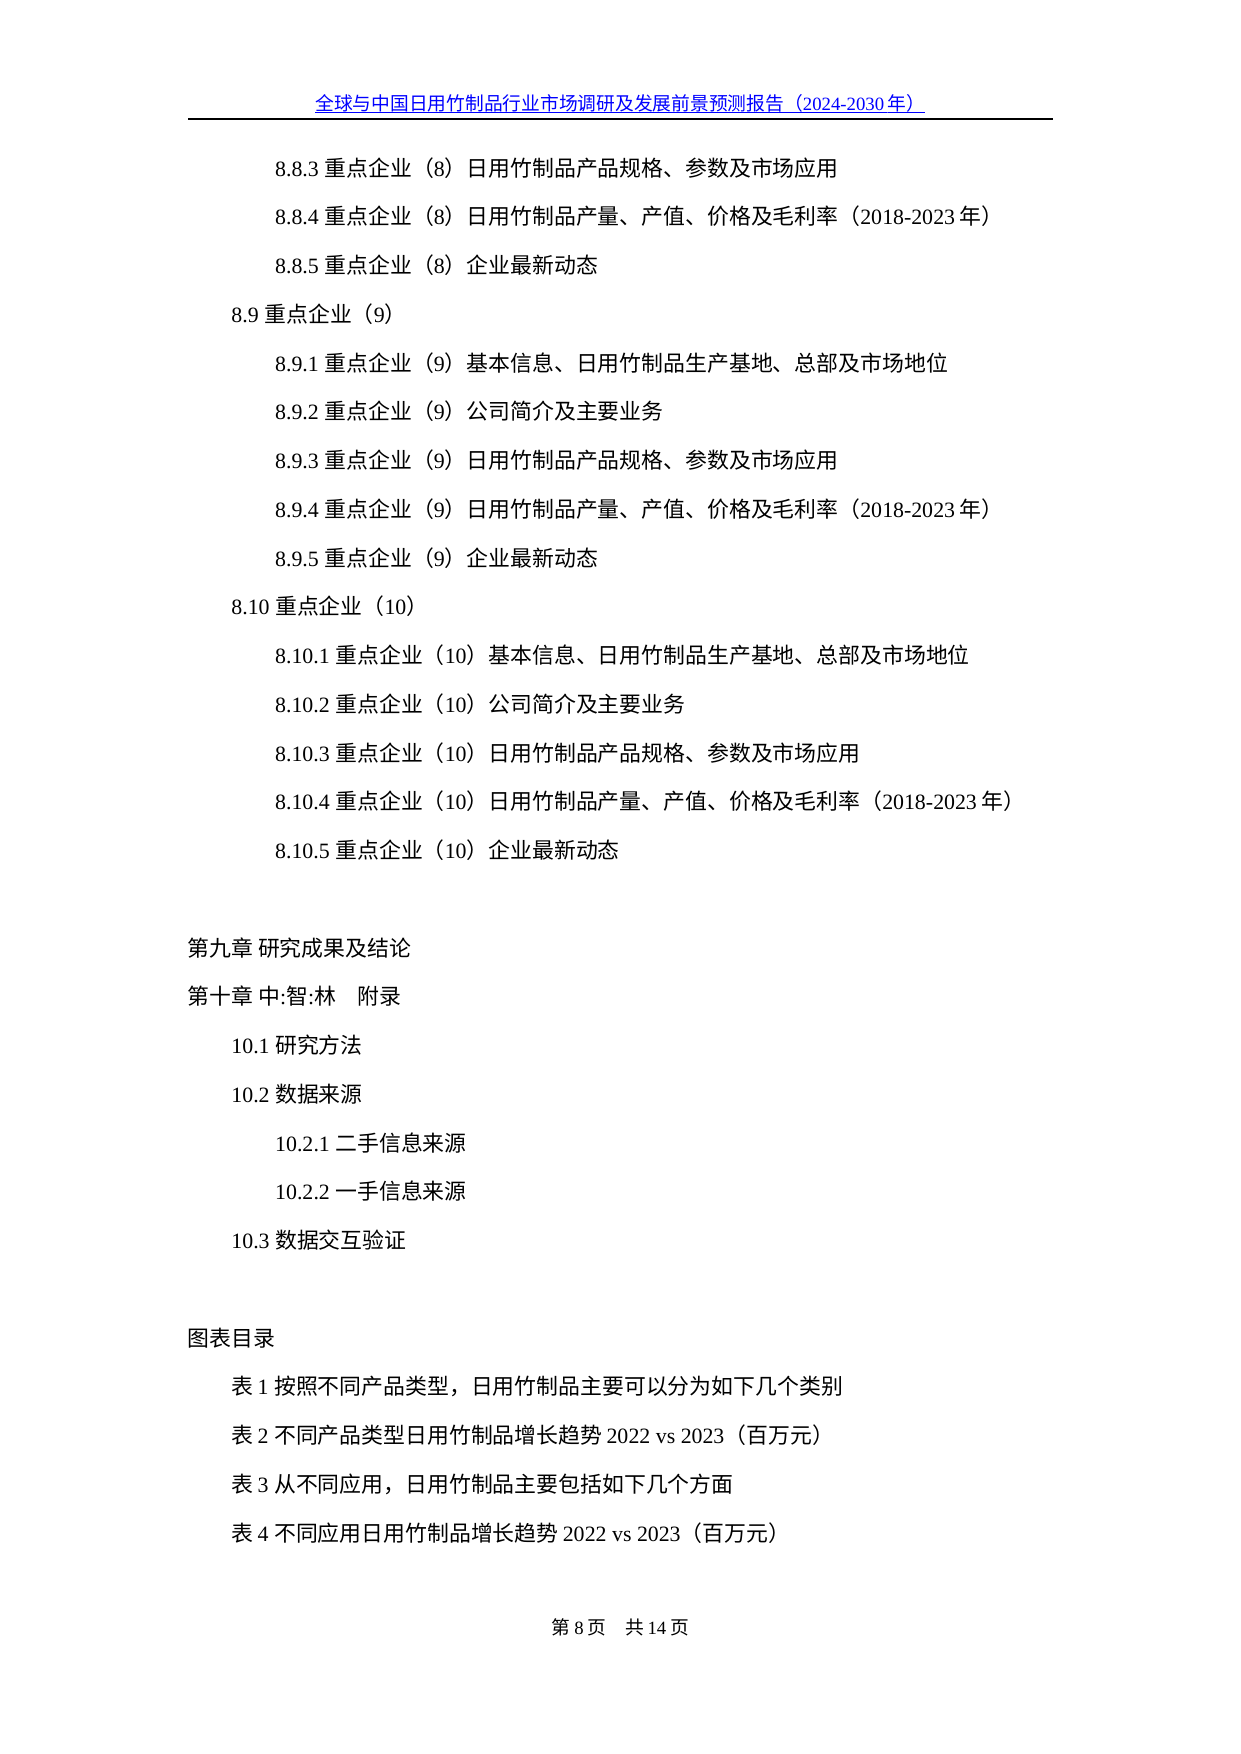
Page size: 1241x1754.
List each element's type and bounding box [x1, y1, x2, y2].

text [187, 150, 1053, 1548]
